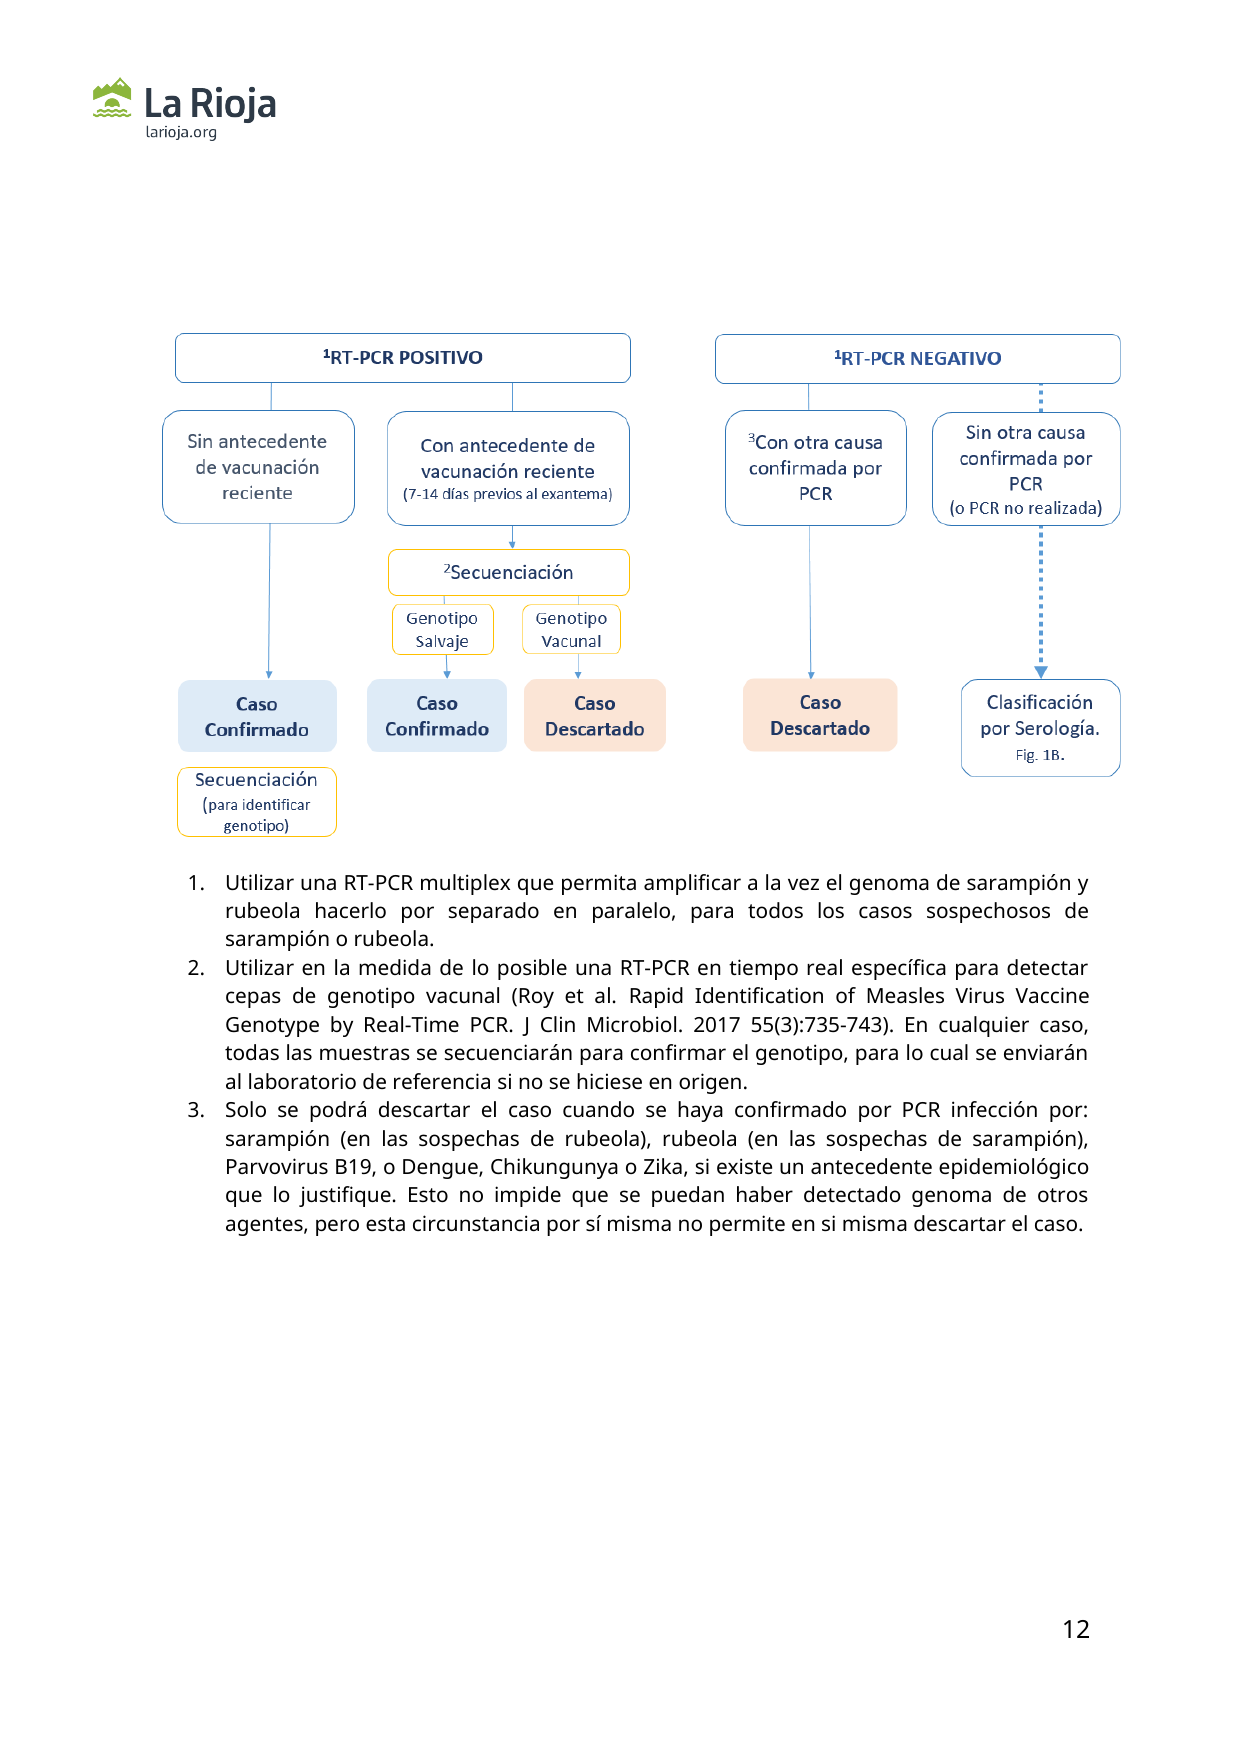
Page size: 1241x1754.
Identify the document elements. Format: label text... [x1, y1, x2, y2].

list Solo se podrá descartar el caso cuando se haya confirmado por PCR infección por: sarampión (en las sospechas de rubeola), rubeola (en las sospechas de sarampión), Parvovirus B19, o Dengue, Chikungunya o Zika, si existe un antecedente epidemiológico que lo justifique. Esto no impide que se puedan haber detectado genoma de otros agentes, pero esta circunstancia por sí misma no permite en si misma descartar el caso. [187, 1095, 1090, 1237]
list Utilizar una RT-PCR multiplex que permita amplificar a la vez el genoma de sarampión y rubeola hacerlo por separado en paralelo, para todos los casos sospechosos de sarampión o rubeola. [187, 868, 1090, 953]
picture [150, 321, 1132, 843]
picture [0, 0, 1241, 237]
list Utilizar en la medida de lo posible una RT-PCR en tiempo real específica para detectar cepas de genotipo vacunal (Roy et al. Rapid Identification of Measles Virus Vaccine Genotype by Real-Time PCR. J Clin Microbiol. 2017 55(3):735-743). En cualquier caso, todas las muestras se secuenciarán para confirmar el genotipo, para lo cual se enviarán al laboratorio de referencia si no se hiciese en origen. [187, 953, 1090, 1095]
